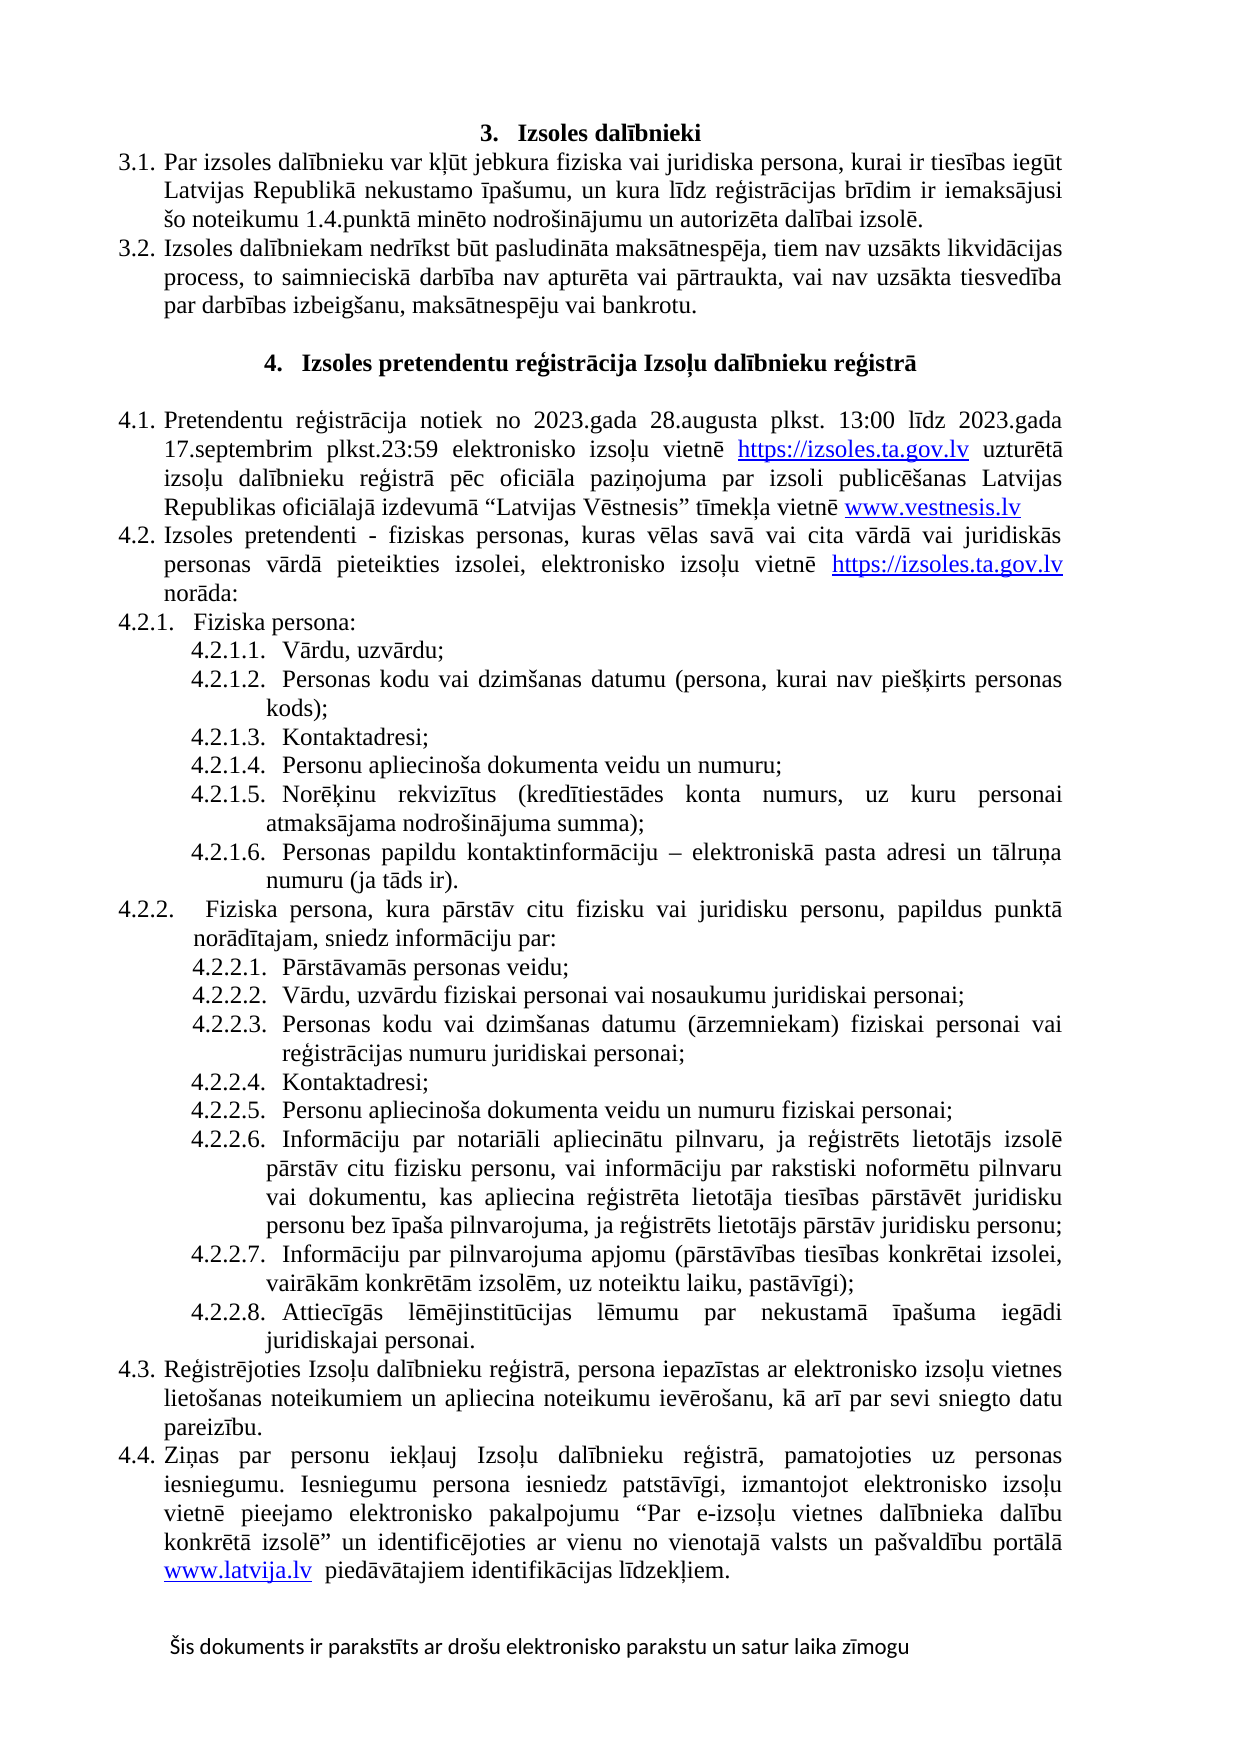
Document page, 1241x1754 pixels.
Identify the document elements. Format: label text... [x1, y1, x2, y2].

list Personas papildu kontaktinformāciju – elektroniskā pasta adresi un tālruņa numuru (ja tāds ir). [191, 837, 1063, 894]
list Pretendentu reģistrācija notiek no 2023.gada 28.augusta plkst. 13:00 līdz 2023.gada 17.septembrim plkst.23:59 elektronisko izsoļu vietnē https://izsoles.ta.gov.lv uzturētā izsoļu dalībnieku reģistrā pēc oficiāla paziņojuma par izsoli publicēšanas Latvijas Republikas oficiālajā izdevumā “Latvijas Vēstnesis” tīmekļa vietnē www.vestnesis.lv [118, 406, 1063, 521]
list Informāciju par notariāli apliecinātu pilnvaru, ja reģistrēts lietotājs izsolē pārstāv citu fizisku personu, vai informāciju par rakstiski noformētu pilnvaru vai dokumentu, kas apliecina reģistrēta lietotāja tiesības pārstāvēt juridisku personu bez īpaša pilnvarojuma, ja reģistrēts lietotājs pārstāv juridisku personu; [191, 1124, 1063, 1239]
list Kontaktadresi; [191, 1067, 1063, 1096]
list Izsoles pretendentu reģistrācija Izsoļu dalībnieku reģistrā [118, 348, 1063, 377]
list Pārstāvamās personas veidu; [192, 952, 1063, 981]
list Informāciju par pilnvarojuma apjomu (pārstāvības tiesības konkrētai izsolei, vairākām konkrētām izsolēm, uz noteiktu laiku, pastāvīgi); [191, 1239, 1063, 1297]
list Izsoles dalībnieki [118, 118, 1063, 147]
list Izsoles dalībniekam nedrīkst būt pasludināta maksātnespēja, tiem nav uzsākts likvidācijas process, to saimnieciskā darbība nav apturēta vai pārtraukta, vai nav uzsākta tiesvedība par darbības izbeigšanu, maksātnespēju vai bankrotu. [118, 233, 1063, 319]
list Personu apliecinoša dokumenta veidu un numuru; [191, 751, 1063, 779]
list Reģistrējoties Izsoļu dalībnieku reģistrā, persona iepazīstas ar elektronisko izsoļu vietnes lietošanas noteikumiem un apliecina noteikumu ievērošanu, kā arī par sevi sniegto datu pareizību. [118, 1354, 1063, 1441]
list Attiecīgās lēmējinstitūcijas lēmumu par nekustamā īpašuma iegādi juridiskajai personai. [191, 1297, 1063, 1354]
list Ziņas par personu iekļauj Izsoļu dalībnieku reģistrā, pamatojoties uz personas iesniegumu. Iesniegumu persona iesniedz patstāvīgi, izmantojot elektronisko izsoļu vietnē pieejamo elektronisko pakalpojumu “Par e-izsoļu vietnes dalībnieka dalību konkrētā izsolē” un identificējoties ar vienu no vienotajā valsts un pašvaldību portālā www.latvija.lv piedāvātajiem identifikācijas līdzekļiem. [118, 1441, 1063, 1584]
list Vārdu, uzvārdu; [191, 636, 1063, 664]
list Personas kodu vai dzimšanas datumu (ārzemniekam) fiziskai personai vai reģistrācijas numuru juridiskai personai; [192, 1009, 1063, 1067]
list Izsoles pretendenti - fiziskas personas, kuras vēlas savā vai cita vārdā vai juridiskās personas vārdā pieteikties izsolei, elektronisko izsoļu vietnē https://izsoles.ta.gov.lv norāda: [118, 521, 1063, 607]
list Norēķinu rekvizītus (kredītiestādes konta numurs, uz kuru personai atmaksājama nodrošinājuma summa); [191, 779, 1063, 837]
list Vārdu, uzvārdu fiziskai personai vai nosaukumu juridiskai personai; [192, 981, 1063, 1009]
list Personu apliecinoša dokumenta veidu un numuru fiziskai personai; [191, 1096, 1063, 1124]
list Par izsoles dalībnieku var kļūt jebkura fiziska vai juridiska persona, kurai ir tiesības iegūt Latvijas Republikā nekustamo īpašumu, un kura līdz reģistrācijas brīdim ir iemaksājusi šo noteikumu 1.4.punktā minēto nodrošinājumu un autorizēta dalībai izsolē. [118, 147, 1063, 233]
list Fiziska persona, kura pārstāv citu fizisku vai juridisku personu, papildus punktā norādītajam, sniedz informāciju par: [118, 894, 1063, 952]
list Kontaktadresi; [191, 722, 1063, 751]
list Fiziska persona: [118, 607, 1063, 636]
list Personas kodu vai dzimšanas datumu (persona, kurai nav piešķirts personas kods); [191, 664, 1063, 722]
